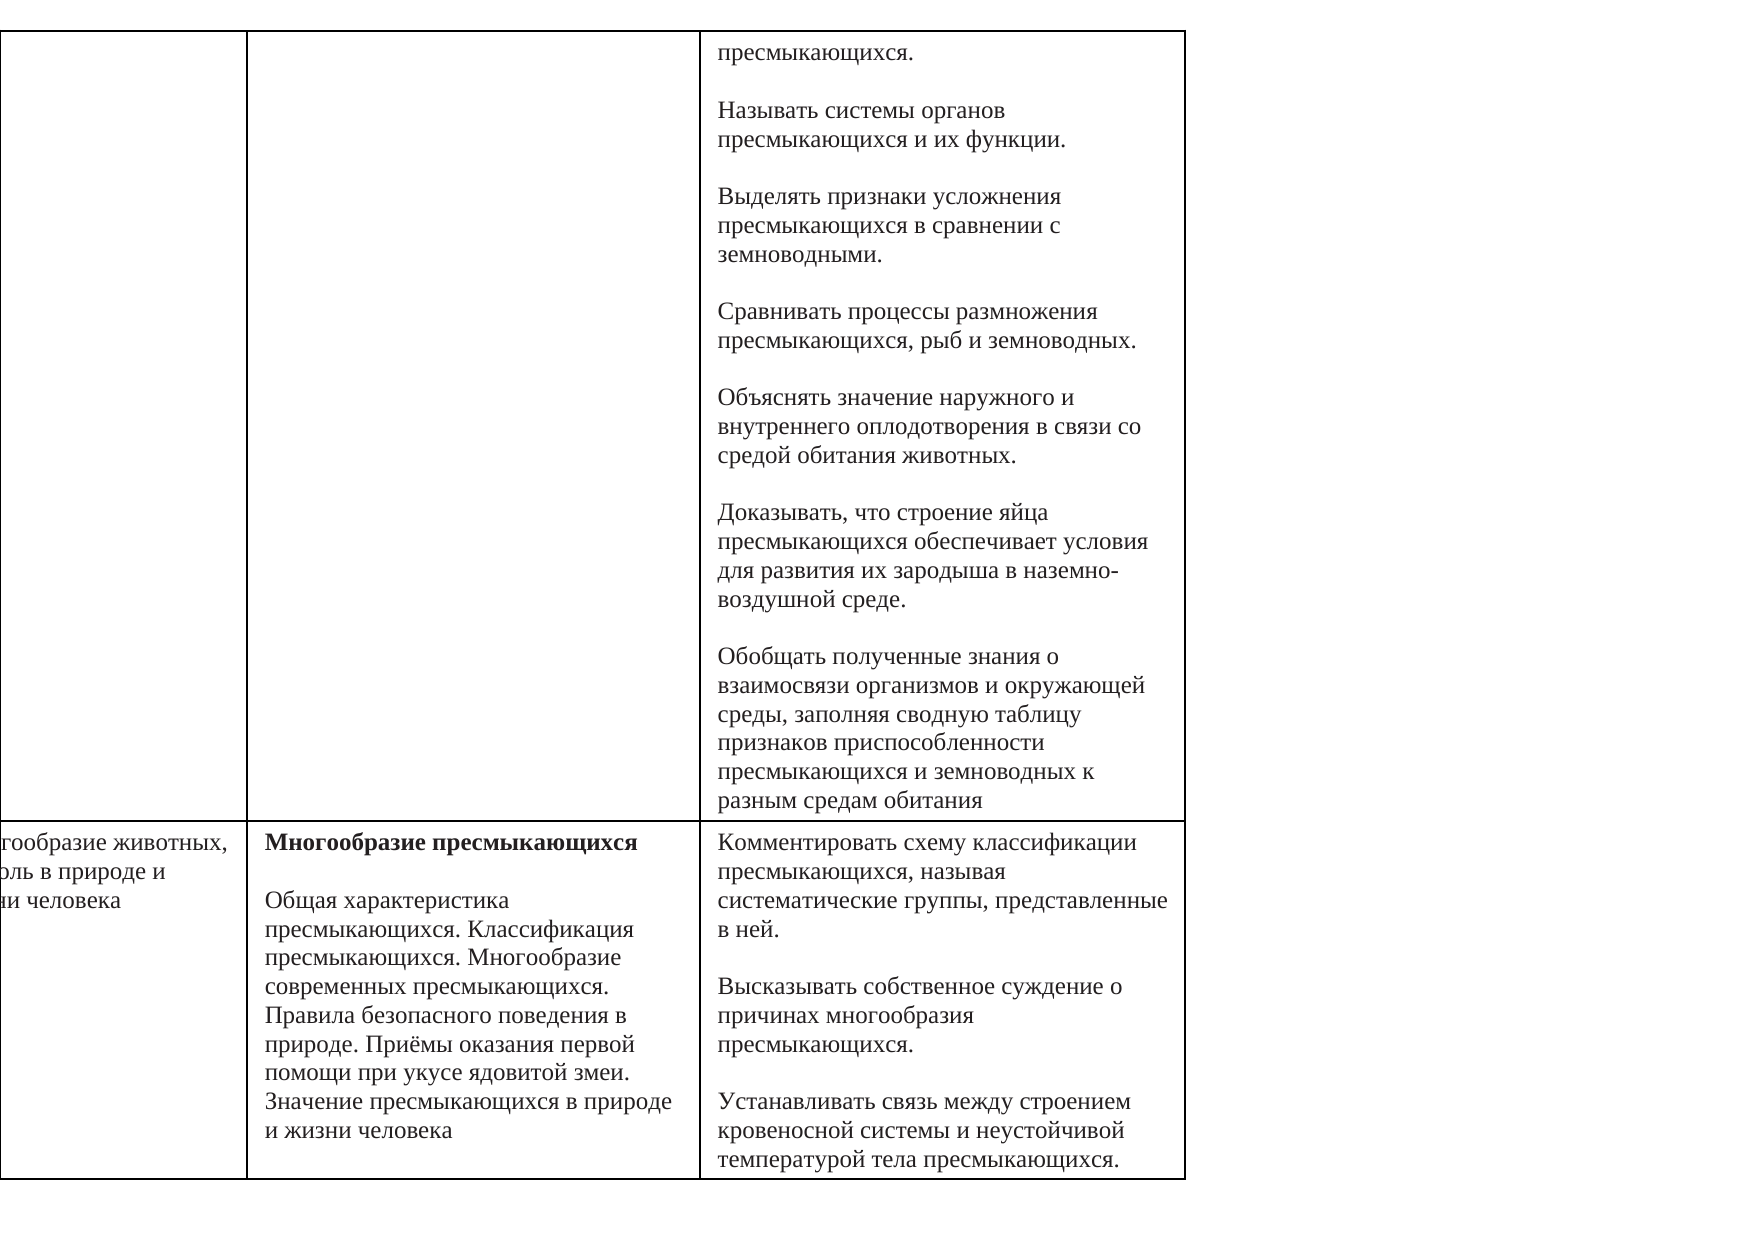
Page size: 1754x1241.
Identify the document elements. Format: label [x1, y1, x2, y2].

table_cell [248, 822, 699, 1178]
table_cell [248, 32, 699, 819]
table_cell [701, 32, 1184, 819]
table_cell [1, 822, 246, 1178]
table_cell [701, 822, 1184, 1178]
table_cell [1, 32, 246, 819]
